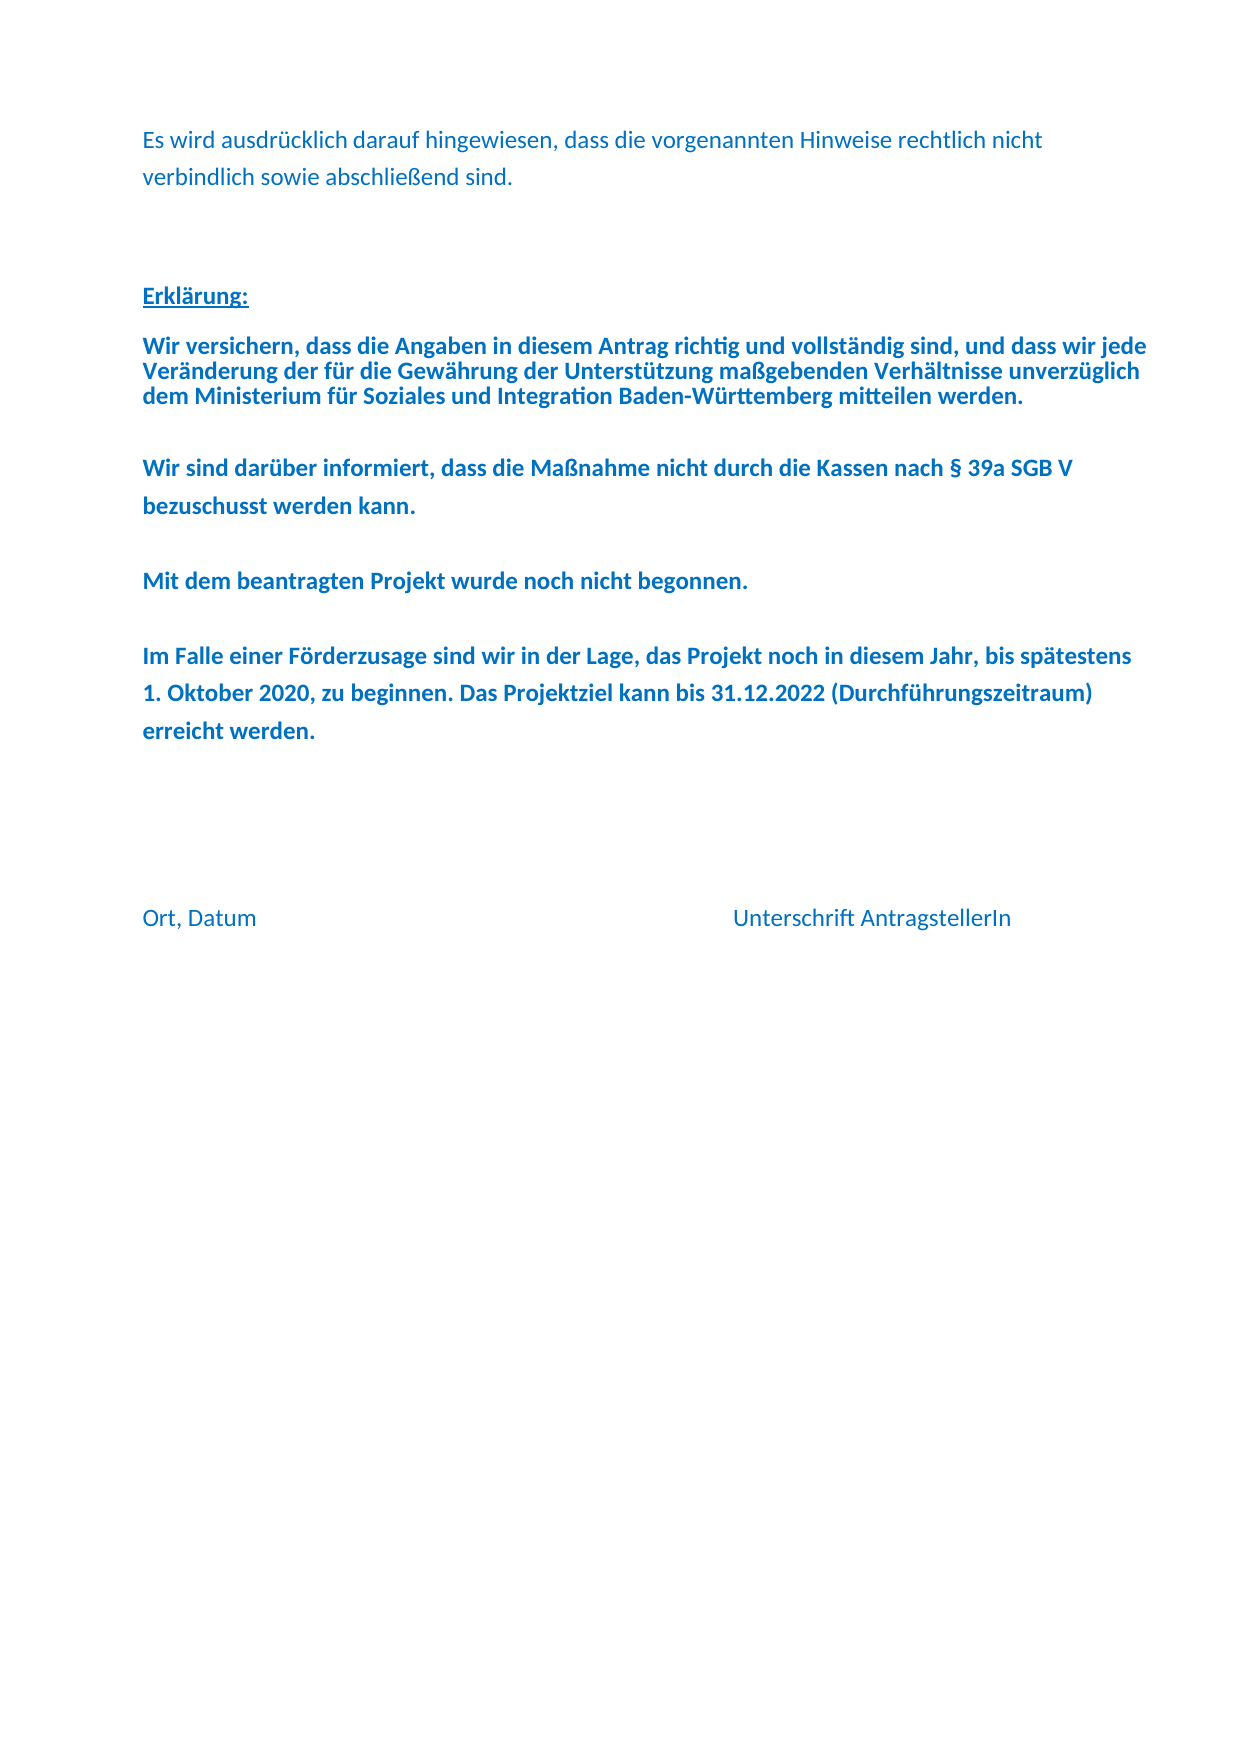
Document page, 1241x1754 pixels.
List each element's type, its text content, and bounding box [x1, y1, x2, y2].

text Es wird ausdrücklich darauf hingewiesen, dass die vorgenannten Hinweise rechtlich nicht verbindlich sowie abschließend sind. [142, 118, 1152, 193]
text Wir sind darüber informiert, dass die Maßnahme nicht durch die Kassen nach § 39a SGB V bezuschusst werden kann. [142, 447, 1152, 522]
text Wir versichern, dass die Angaben in diesem Antrag richtig und vollständig sind, und dass wir jede Veränderung der für die Gewährung der Unterstützung maßgebenden Verhältnisse unverzüglich dem Ministerium für Soziales und Integration Baden-Württemberg mitteilen werden. [142, 334, 1152, 409]
text Erklärung: [142, 284, 1152, 309]
text Ort, Datum Unterschrift AntragstellerIn [142, 897, 1152, 934]
text Mit dem beantragten Projekt wurde noch nicht begonnen. [142, 559, 1152, 597]
text Im Falle einer Förderzusage sind wir in der Lage, das Projekt noch in diesem Jahr, bis spätestens 1. Oktober 2020, zu beginnen. Das Projektziel kann bis 31.12.2022 (Durchführungszeitraum) erreicht werden. [142, 634, 1152, 747]
